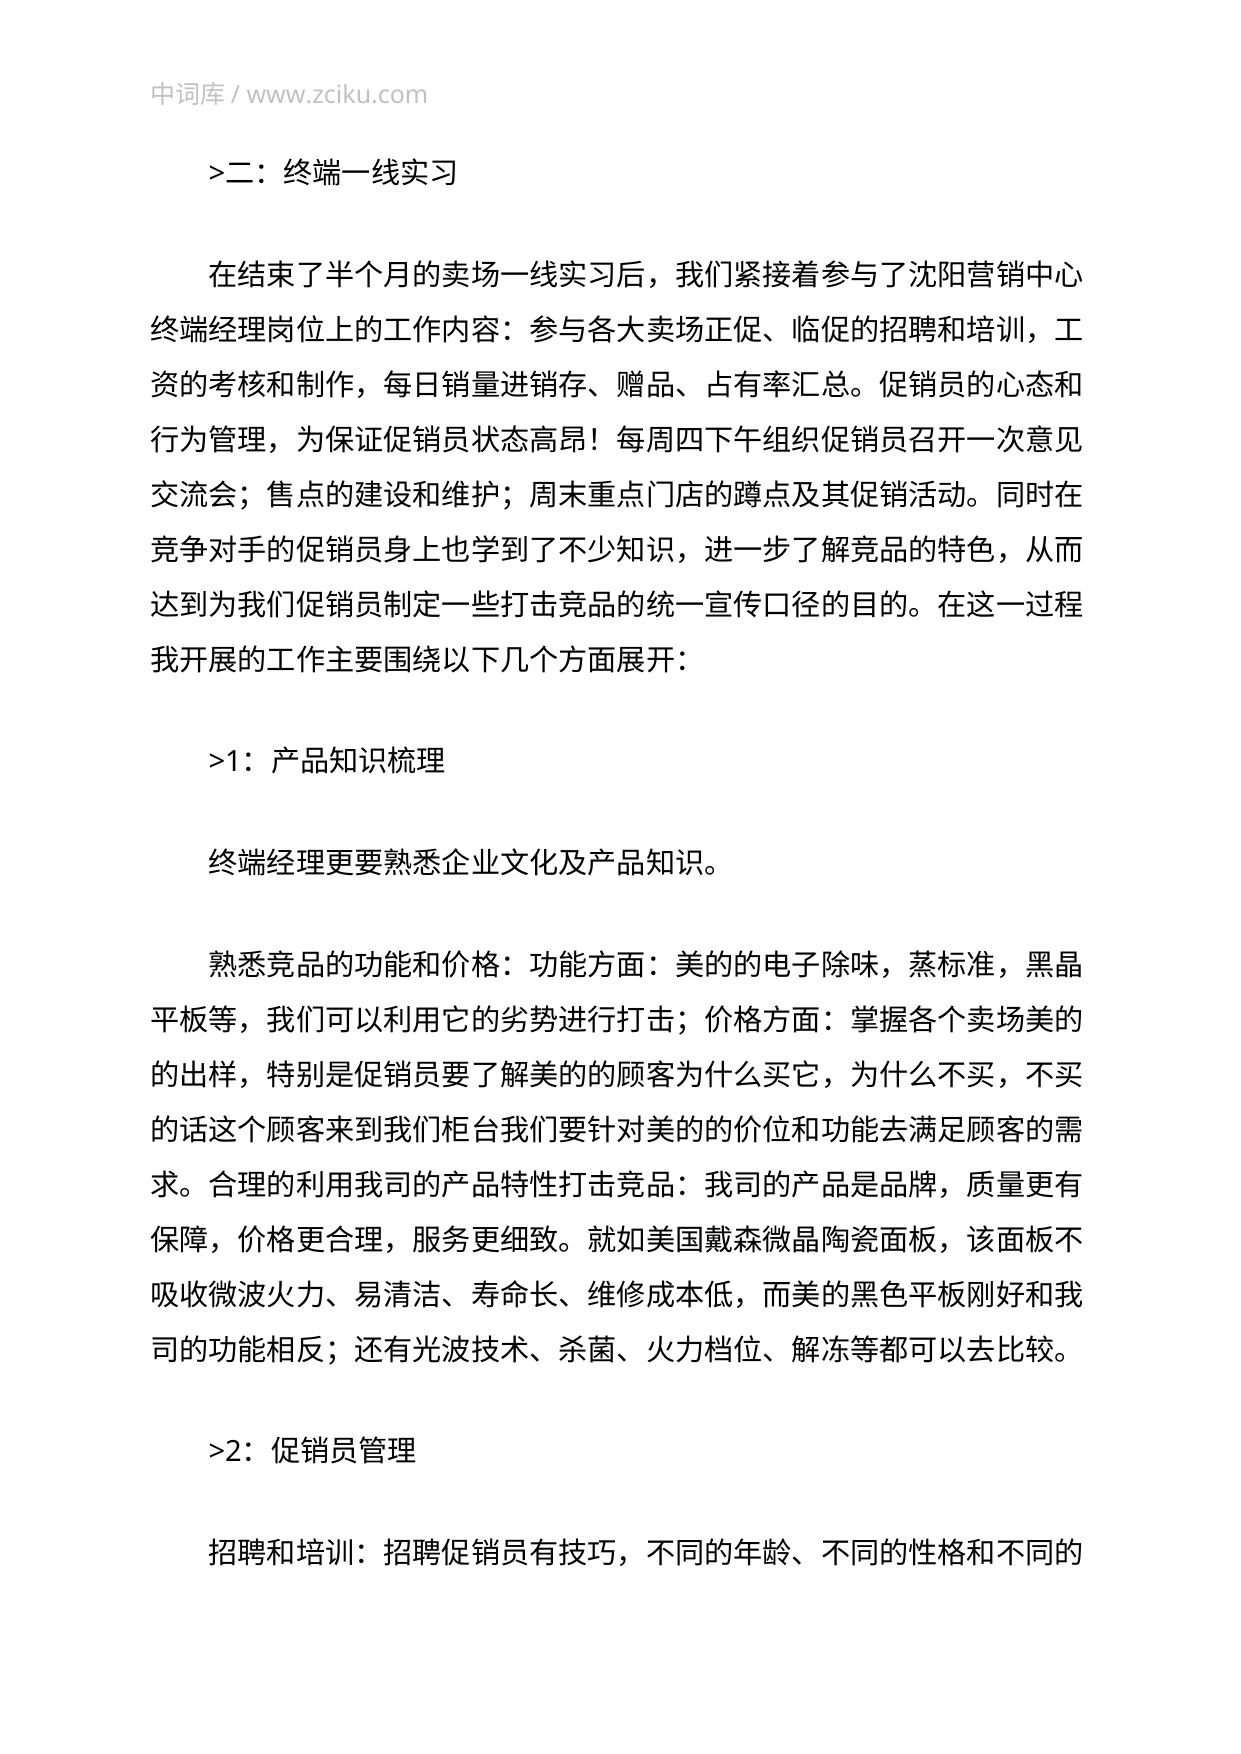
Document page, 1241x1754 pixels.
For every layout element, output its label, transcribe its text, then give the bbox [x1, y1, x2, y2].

text >2：促销员管理 [150, 1428, 1090, 1470]
text 在结束了半个月的卖场一线实习后，我们紧接着参与了沈阳营销中心终端经理岗位上的工作内容：参与各大卖场正促、临促的招聘和培训，工资的考核和制作，每日销量进销存、赠品、占有率汇总。促销员的心态和行为管理，为保证促销员状态高昂！每周四下午组织促销员召开一次意见交流会；售点的建设和维护；周末重点门店的蹲点及其促销活动。同时在竞争对手的促销员身上也学到了不少知识，进一步了解竞品的特色，从而达到为我们促销员制定一些打击竞品的统一宣传口径的目的。在这一过程我开展的工作主要围绕以下几个方面展开： [150, 252, 1090, 678]
text 熟悉竞品的功能和价格：功能方面：美的的电子除味，蒸标准，黑晶平板等，我们可以利用它的劣势进行打击；价格方面：掌握各个卖场美的的出样，特别是促销员要了解美的的顾客为什么买它，为什么不买，不买的话这个顾客来到我们柜台我们要针对美的的价位和功能去满足顾客的需求。合理的利用我司的产品特性打击竞品：我司的产品是品牌，质量更有保障，价格更合理，服务更细致。就如美国戴森微晶陶瓷面板，该面板不吸收微波火力、易清洁、寿命长、维修成本低，而美的黑色平板刚好和我司的功能相反；还有光波技术、杀菌、火力档位、解冻等都可以去比较。 [150, 942, 1090, 1368]
text >1：产品知识梳理 [150, 738, 1090, 780]
text 终端经理更要熟悉企业文化及产品知识。 [150, 840, 1090, 882]
text >二：终端一线实习 [150, 150, 1090, 192]
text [150, 1530, 1090, 1572]
